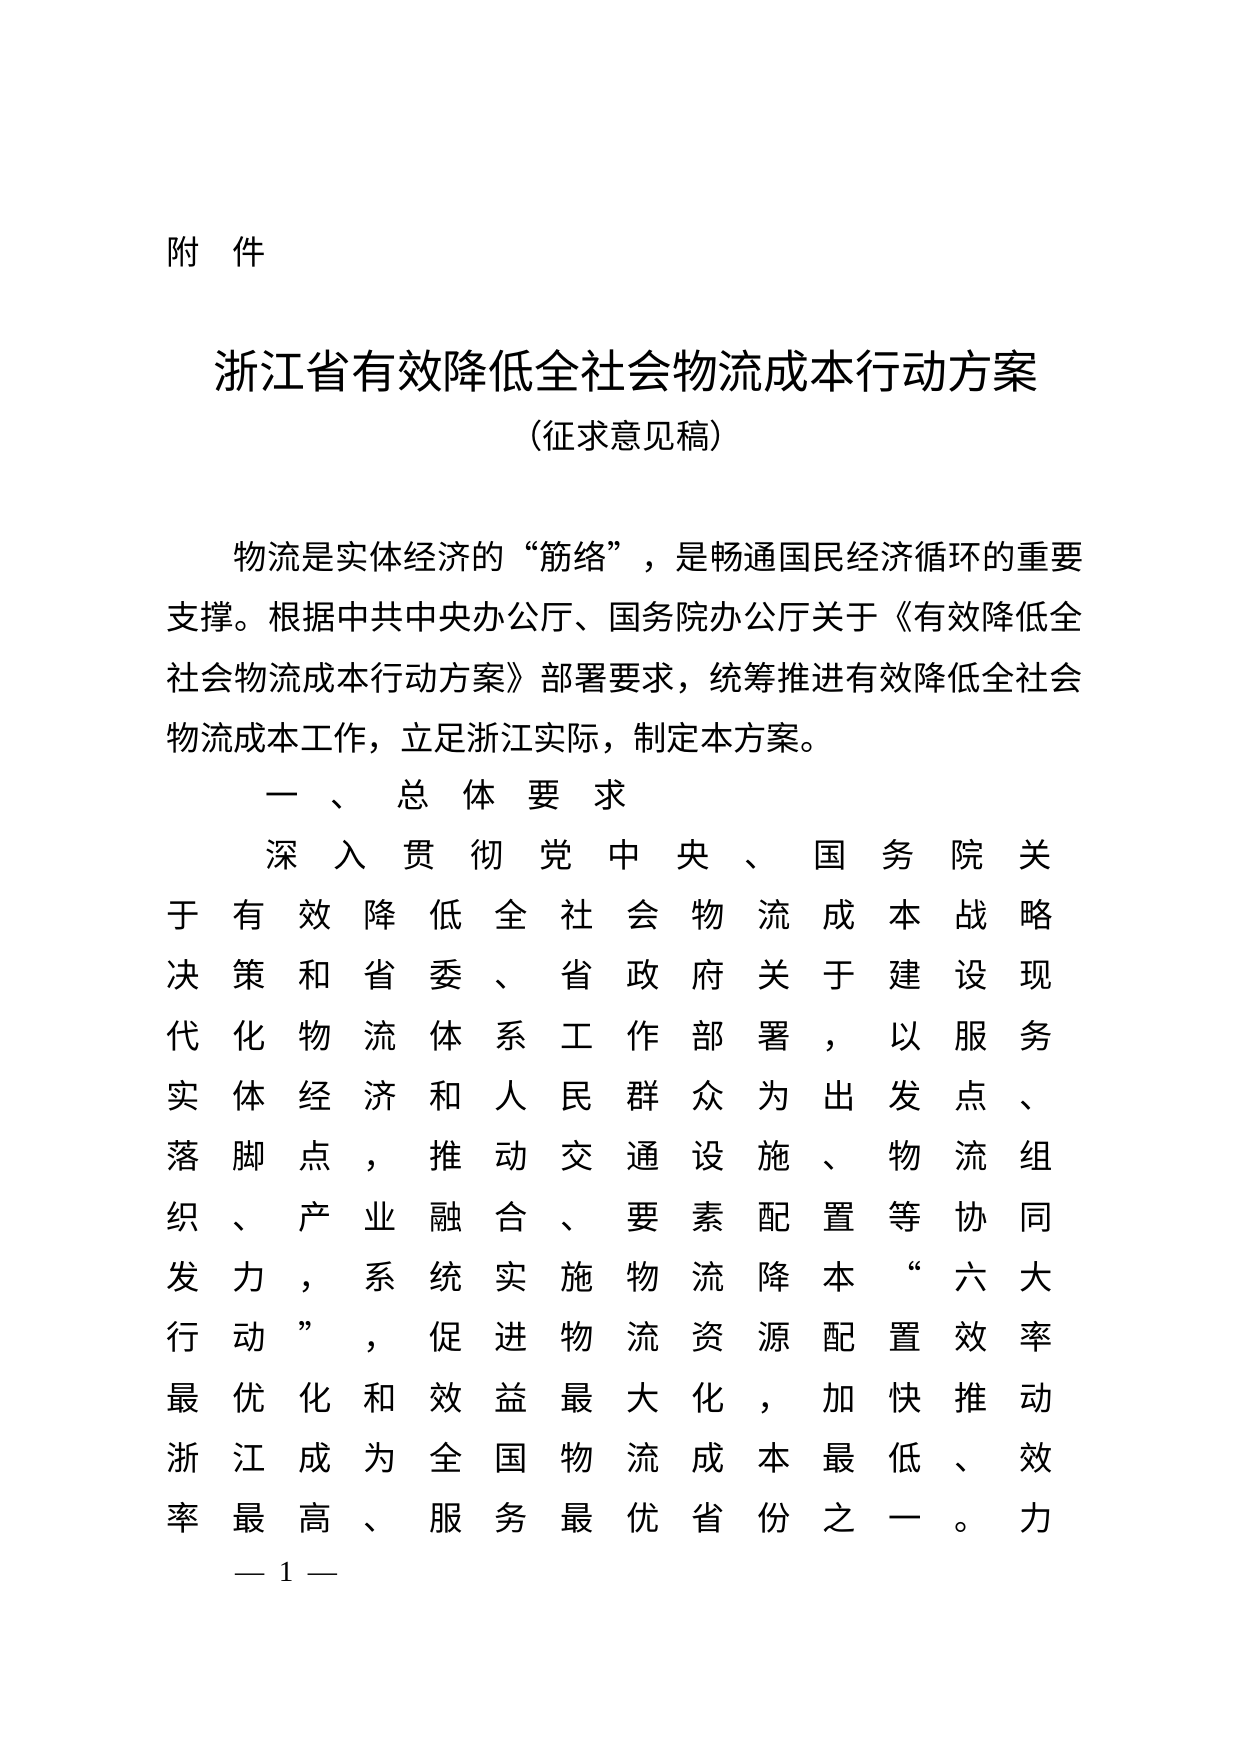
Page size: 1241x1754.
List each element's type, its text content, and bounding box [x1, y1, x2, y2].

text 一、总体要求 [167, 762, 1085, 823]
text 浙江省有效降低全社会物流成本行动方案 [167, 340, 1085, 400]
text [167, 823, 1085, 1546]
text （征求意见稿） [167, 400, 1085, 461]
text 物流是实体经济的“筋络”，是畅通国民经济循环的重要支撑。根据中共中央办公厅、国务院办公厅关于《有效降低全社会物流成本行动方案》部署要求，统筹推进有效降低全社会物流成本工作，立足浙江实际，制定本方案。 [167, 521, 1085, 762]
text 附件 [167, 219, 1085, 280]
